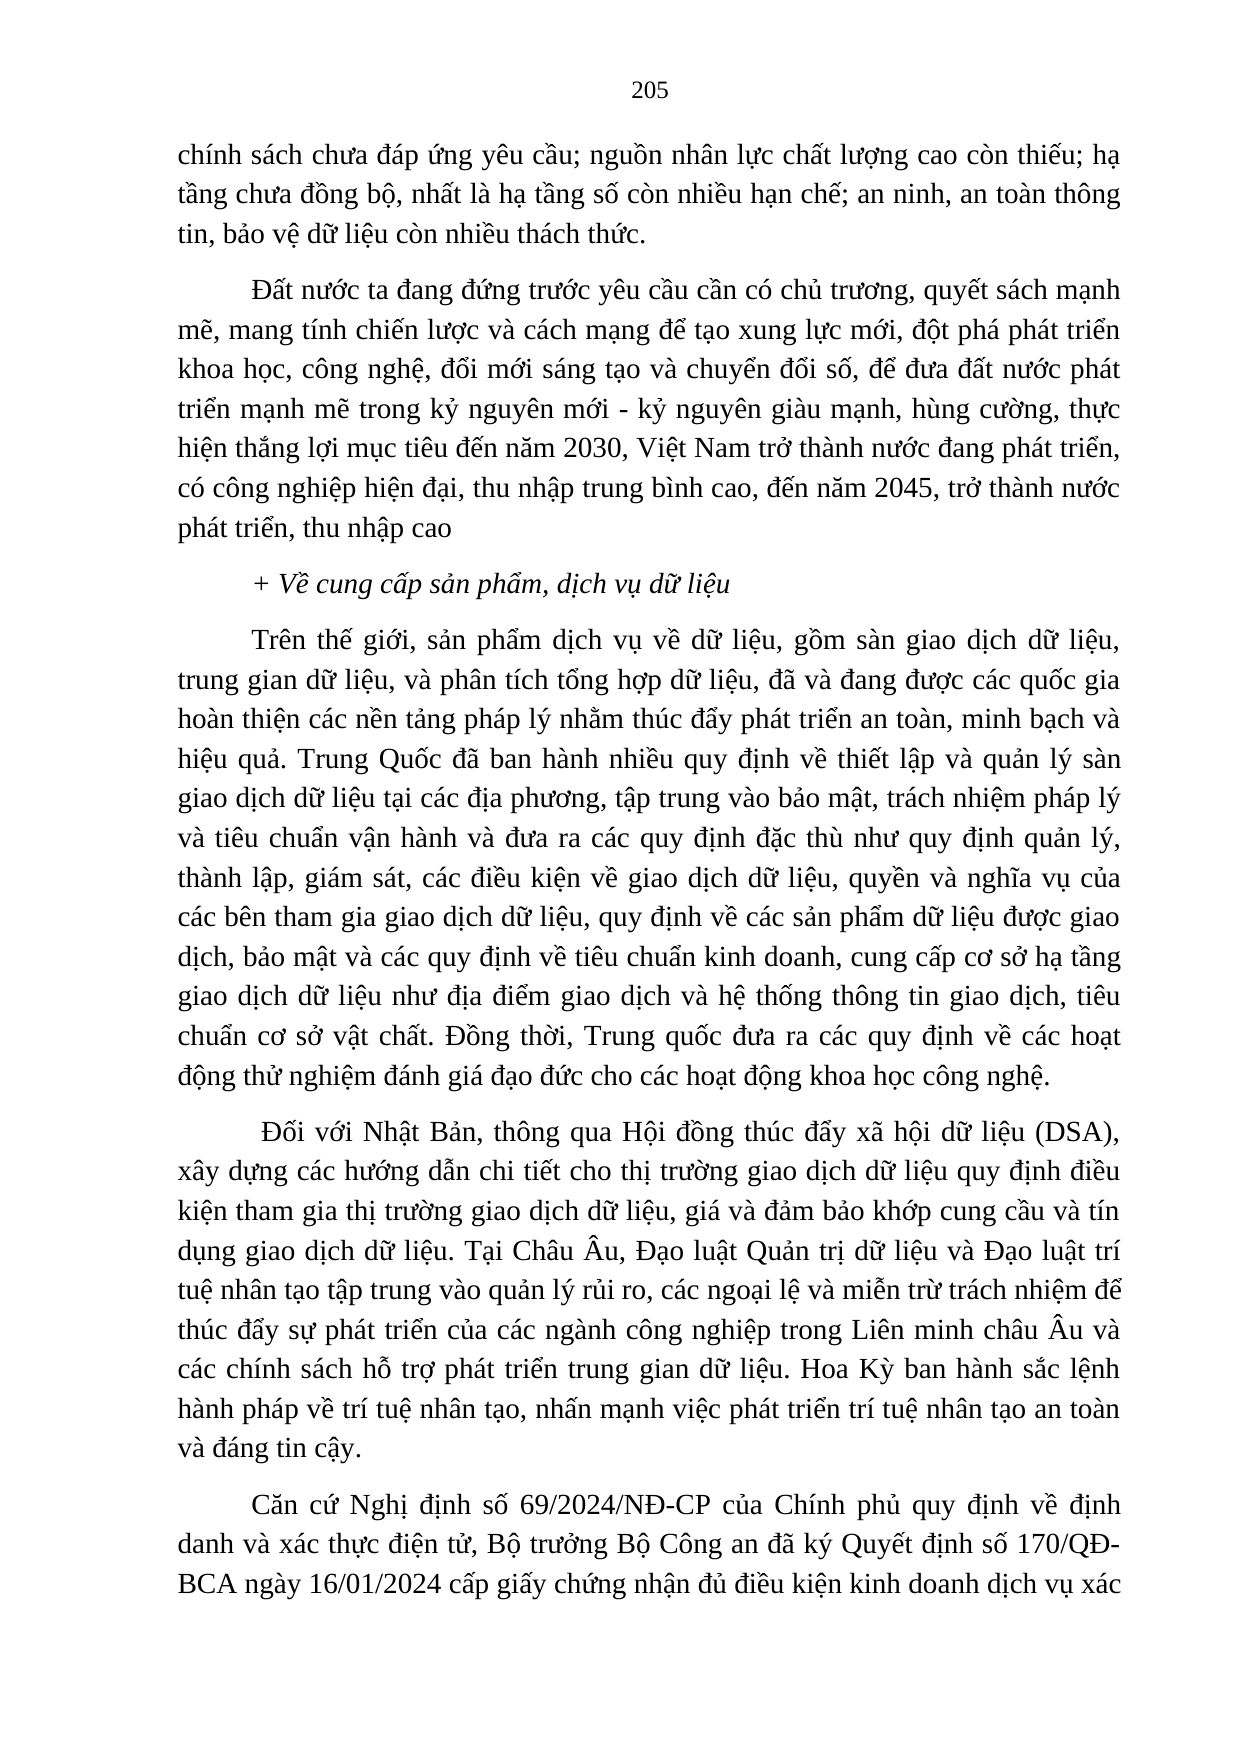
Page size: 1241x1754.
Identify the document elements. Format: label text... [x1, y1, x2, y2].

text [177, 1482, 1122, 1601]
text + Về cung cấp sản phẩm, dịch vụ dữ liệu [177, 562, 1122, 601]
text Đối với Nhật Bản, thông qua Hội đồng thúc đẩy xã hội dữ liệu (DSA), xây dựng các hướng dẫn chi tiết cho thị trường giao dịch dữ liệu quy định điều kiện tham gia thị trường giao dịch dữ liệu, giá và đảm bảo khớp cung cầu và tín dụng giao dịch dữ liệu. Tại Châu Âu, Đạo luật Quản trị dữ liệu và Đạo luật trí tuệ nhân tạo tập trung vào quản lý rủi ro, các ngoại lệ và miễn trừ trách nhiệm để thúc đẩy sự phát triển của các ngành công nghiệp trong Liên minh châu Âu và các chính sách hỗ trợ phát triển trung gian dữ liệu. Hoa Kỳ ban hành sắc lệnh hành pháp về trí tuệ nhân tạo, nhấn mạnh việc phát triển trí tuệ nhân tạo an toàn và đáng tin cậy. [177, 1109, 1122, 1466]
text Đất nước ta đang đứng trước yêu cầu cần có chủ trương, quyết sách mạnh mẽ, mang tính chiến lược và cách mạng để tạo xung lực mới, đột phá phát triển khoa học, công nghệ, đổi mới sáng tạo và chuyển đổi số, để đưa đất nước phát triển mạnh mẽ trong kỷ nguyên mới - kỷ nguyên giàu mạnh, hùng cường, thực hiện thắng lợi mục tiêu đến năm 2030, Việt Nam trở thành nước đang phát triển, có công nghiệp hiện đại, thu nhập trung bình cao, đến năm 2045, trở thành nước phát triển, thu nhập cao [177, 268, 1122, 545]
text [177, 132, 1122, 251]
text Trên thế giới, sản phẩm dịch vụ về dữ liệu, gồm sàn giao dịch dữ liệu, trung gian dữ liệu, và phân tích tổng hợp dữ liệu, đã và đang được các quốc gia hoàn thiện các nền tảng pháp lý nhằm thúc đẩy phát triển an toàn, minh bạch và hiệu quả. Trung Quốc đã ban hành nhiều quy định về thiết lập và quản lý sàn giao dịch dữ liệu tại các địa phương, tập trung vào bảo mật, trách nhiệm pháp lý và tiêu chuẩn vận hành và đưa ra các quy định đặc thù như quy định quản lý, thành lập, giám sát, các điều kiện về giao dịch dữ liệu, quyền và nghĩa vụ của các bên tham gia giao dịch dữ liệu, quy định về các sản phẩm dữ liệu được giao dịch, bảo mật và các quy định về tiêu chuẩn kinh doanh, cung cấp cơ sở hạ tầng giao dịch dữ liệu như địa điểm giao dịch và hệ thống thông tin giao dịch, tiêu chuẩn cơ sở vật chất. Đồng thời, Trung quốc đưa ra các quy định về các hoạt động thử nghiệm đánh giá đạo đức cho các hoạt động khoa học công nghệ. [177, 618, 1122, 1093]
